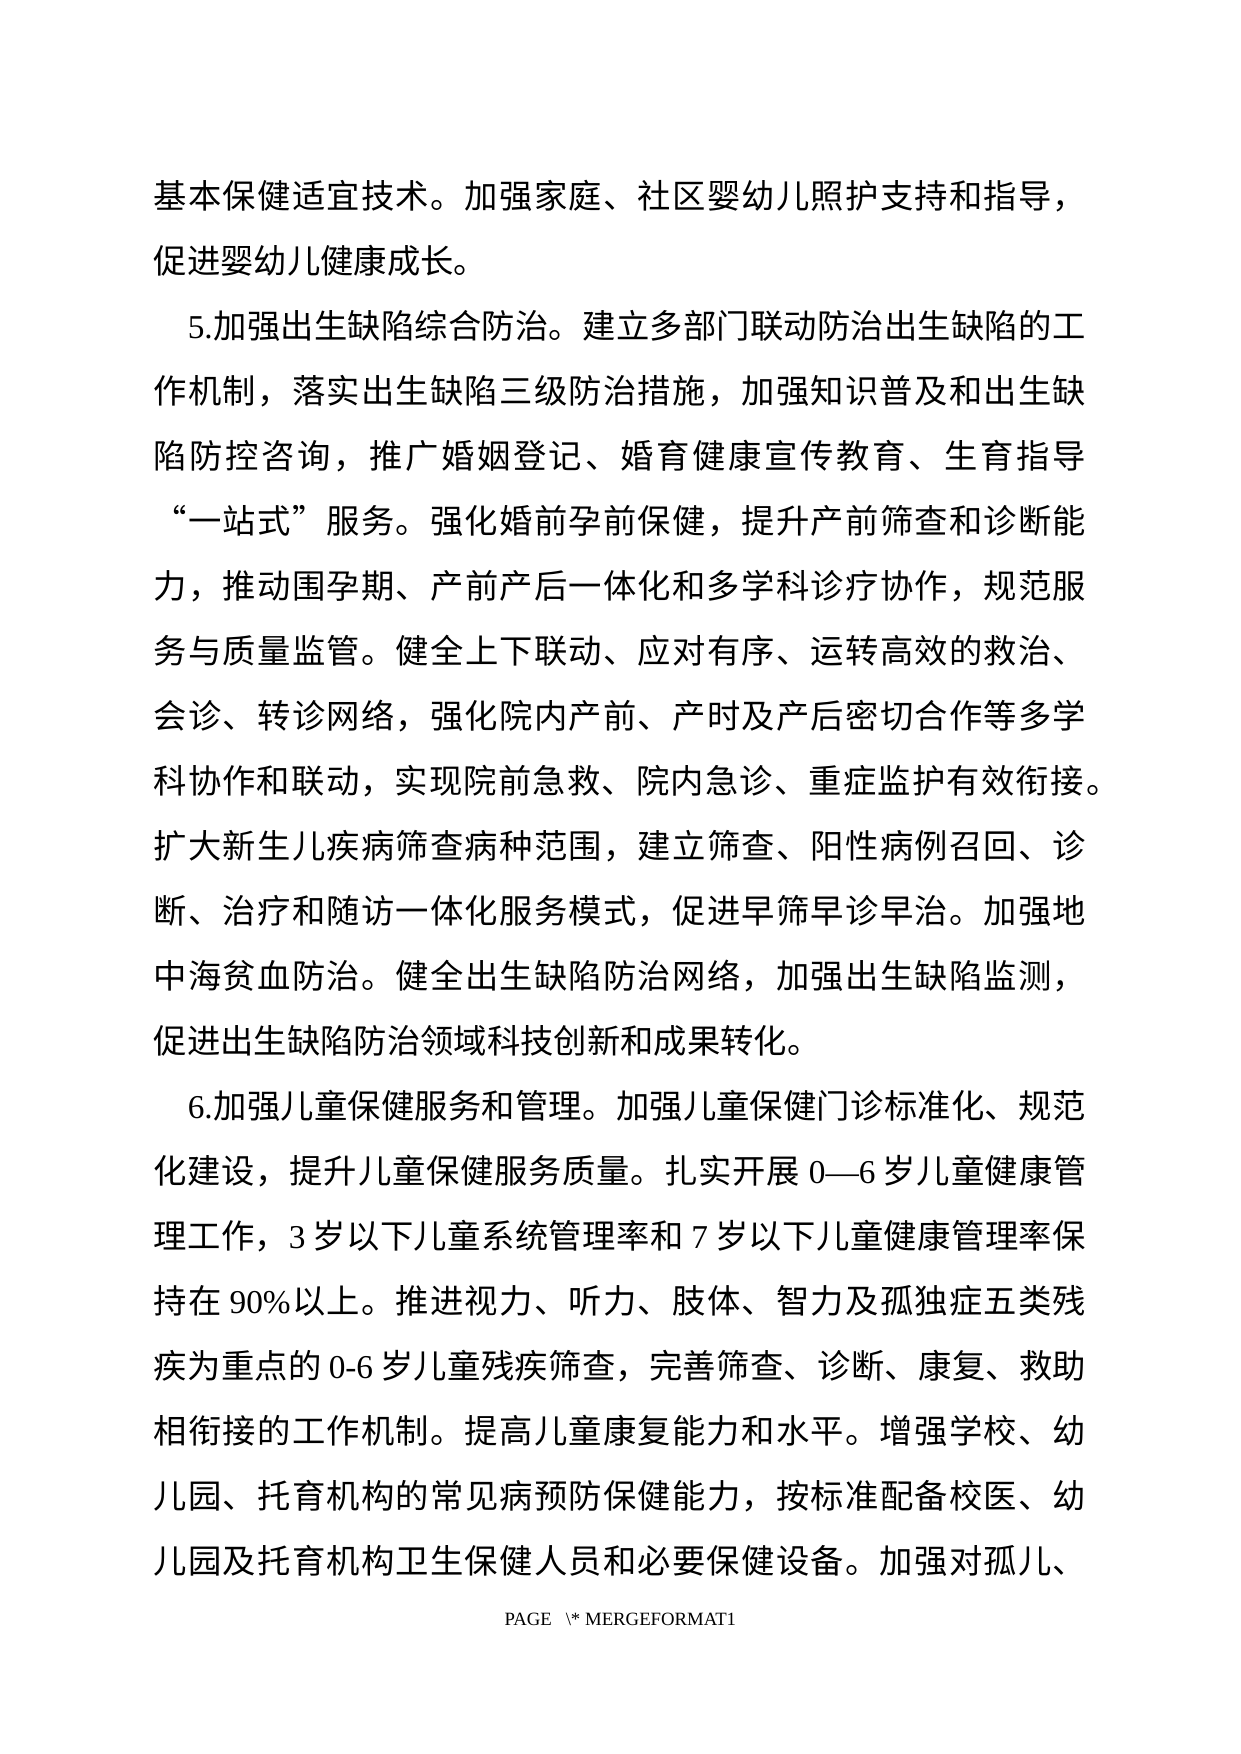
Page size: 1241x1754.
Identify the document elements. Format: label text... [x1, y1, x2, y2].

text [153, 162, 1087, 292]
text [153, 1072, 1087, 1592]
text 5.加强出生缺陷综合防治。建立多部门联动防治出生缺陷的工作机制，落实出生缺陷三级防治措施，加强知识普及和出生缺陷防控咨询，推广婚姻登记、婚育健康宣传教育、生育指导“一站式”服务。强化婚前孕前保健，提升产前筛查和诊断能力，推动围孕期、产前产后一体化和多学科诊疗协作，规范服务与质量监管。健全上下联动、应对有序、运转高效的救治、会诊、转诊网络，强化院内产前、产时及产后密切合作等多学科协作和联动，实现院前急救、院内急诊、重症监护有效衔接。扩大新生儿疾病筛查病种范围，建立筛查、阳性病例召回、诊断、治疗和随访一体化服务模式，促进早筛早诊早治。加强地中海贫血防治。健全出生缺陷防治网络，加强出生缺陷监测，促进出生缺陷防治领域科技创新和成果转化。 [153, 292, 1087, 1072]
